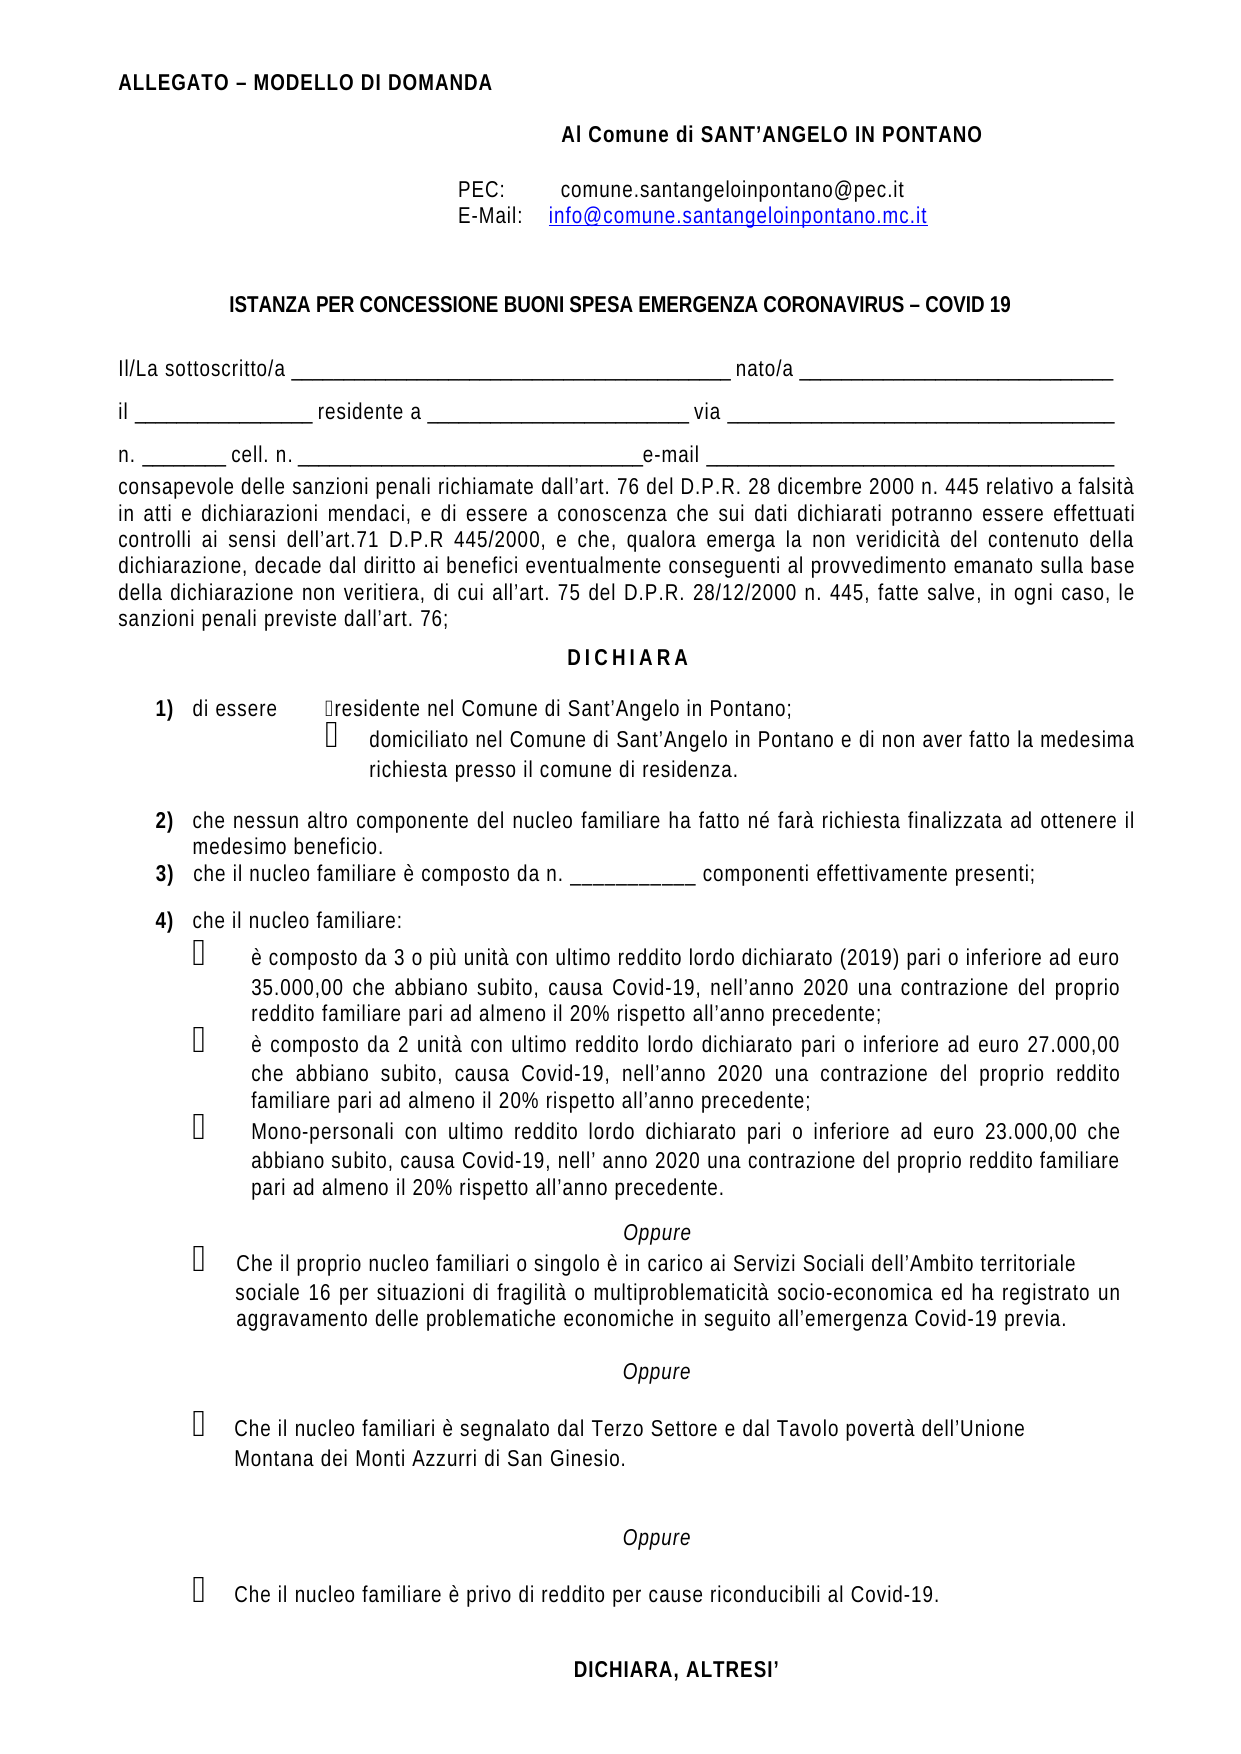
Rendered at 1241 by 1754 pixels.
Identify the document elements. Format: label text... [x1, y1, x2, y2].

text il _________________ residente a _________________________ via _____________________________________ [118, 398, 1122, 424]
list Che il proprio nucleo familiari o singolo è in carico ai Servizi Sociali dell’Ambito territoriale [192, 1245, 1122, 1279]
list di essere residente nel Comune di Sant’Angelo in Pontano; [155, 695, 1137, 722]
text E-Mail: info@comune.santangeloinpontano.mc.it [458, 202, 1122, 228]
text Il/La sottoscritto/a __________________________________________ nato/a ______________________________ [118, 354, 1122, 381]
text DICHIARA [118, 644, 1137, 670]
text PEC: comune.santangeloinpontano@pec.it [458, 176, 1122, 202]
text n. ________ cell. n. _________________________________e-mail _______________________________________ [118, 441, 1122, 467]
list è composto da 2 unità con ultimo reddito lordo dichiarato pari o inferiore ad euro 27.000,00 che abbiano subito, causa Covid-19, nell’anno 2020 una contrazione del proprio reddito familiare pari ad almeno il 20% rispetto all’anno precedente; [192, 1026, 1122, 1113]
list Montana dei Monti Azzurri di San Ginesio. [192, 1445, 1122, 1471]
list sociale 16 per situazioni di fragilità o multiproblematicità socio-economica ed ha registrato un aggravamento delle problematiche economiche in seguito all’emergenza Covid-19 previa. [235, 1279, 1122, 1332]
list Che il nucleo familiari è segnalato dal Terzo Settore e dal Tavolo povertà dell’Unione [192, 1411, 1122, 1445]
text Oppure [525, 1218, 1122, 1245]
list Mono-personali con ultimo reddito lordo dichiarato pari o inferiore ad euro 23.000,00 che abbiano subito, causa Covid-19, nell’ anno 2020 una contrazione del proprio reddito familiare pari ad almeno il 20% rispetto all’anno precedente. [192, 1113, 1122, 1200]
list che il nucleo familiare: [155, 907, 1137, 933]
list Oppure [193, 1358, 1122, 1384]
list che il nucleo familiare è composto da n. ___________ componenti effettivamente presenti; [156, 860, 1122, 886]
list Oppure [193, 1524, 1122, 1550]
list è composto da 3 o più unità con ultimo reddito lordo dichiarato (2019) pari o inferiore ad euro 35.000,00 che abbiano subito, causa Covid-19, nell’anno 2020 una contrazione del proprio reddito familiare pari ad almeno il 20% rispetto all’anno precedente; [192, 939, 1122, 1026]
text Al Comune di SANT’ANGELO IN PONTANO [561, 121, 1122, 176]
text consapevole delle sanzioni penali richiamate dall’art. 76 del D.P.R. 28 dicembre 2000 n. 445 relativo a falsità in atti e dichiarazioni mendaci, e di essere a conoscenza che sui dati dichiarati potranno essere effettuati controlli ai sensi dell’art.71 D.P.R 445/2000, e che, qualora emerga la non veridicità del contenuto della dichiarazione, decade dal diritto ai benefici eventualmente conseguenti al provvedimento emanato sulla base della dichiarazione non veritiera, di cui all’art. 75 del D.P.R. 28/12/2000 n. 445, fatte salve, in ogni caso, le sanzioni penali previste dall’art. 76; [118, 473, 1137, 631]
text DICHIARA, ALTRESI’ [230, 1656, 1122, 1682]
text ISTANZA PER CONCESSIONE BUONI SPESA EMERGENZA CORONAVIRUS – COVID 19 [118, 291, 1122, 317]
list domiciliato nel Comune di Sant’Angelo in Pontano e di non aver fatto la medesima richiesta presso il comune di residenza. [325, 722, 1137, 782]
text ALLEGATO – MODELLO DI DOMANDA [118, 68, 1122, 95]
list che nessun altro componente del nucleo familiare ha fatto né farà richiesta finalizzata ad ottenere il medesimo beneficio. [155, 807, 1137, 860]
list Che il nucleo familiare è privo di reddito per cause riconducibili al Covid-19. [192, 1577, 1122, 1611]
